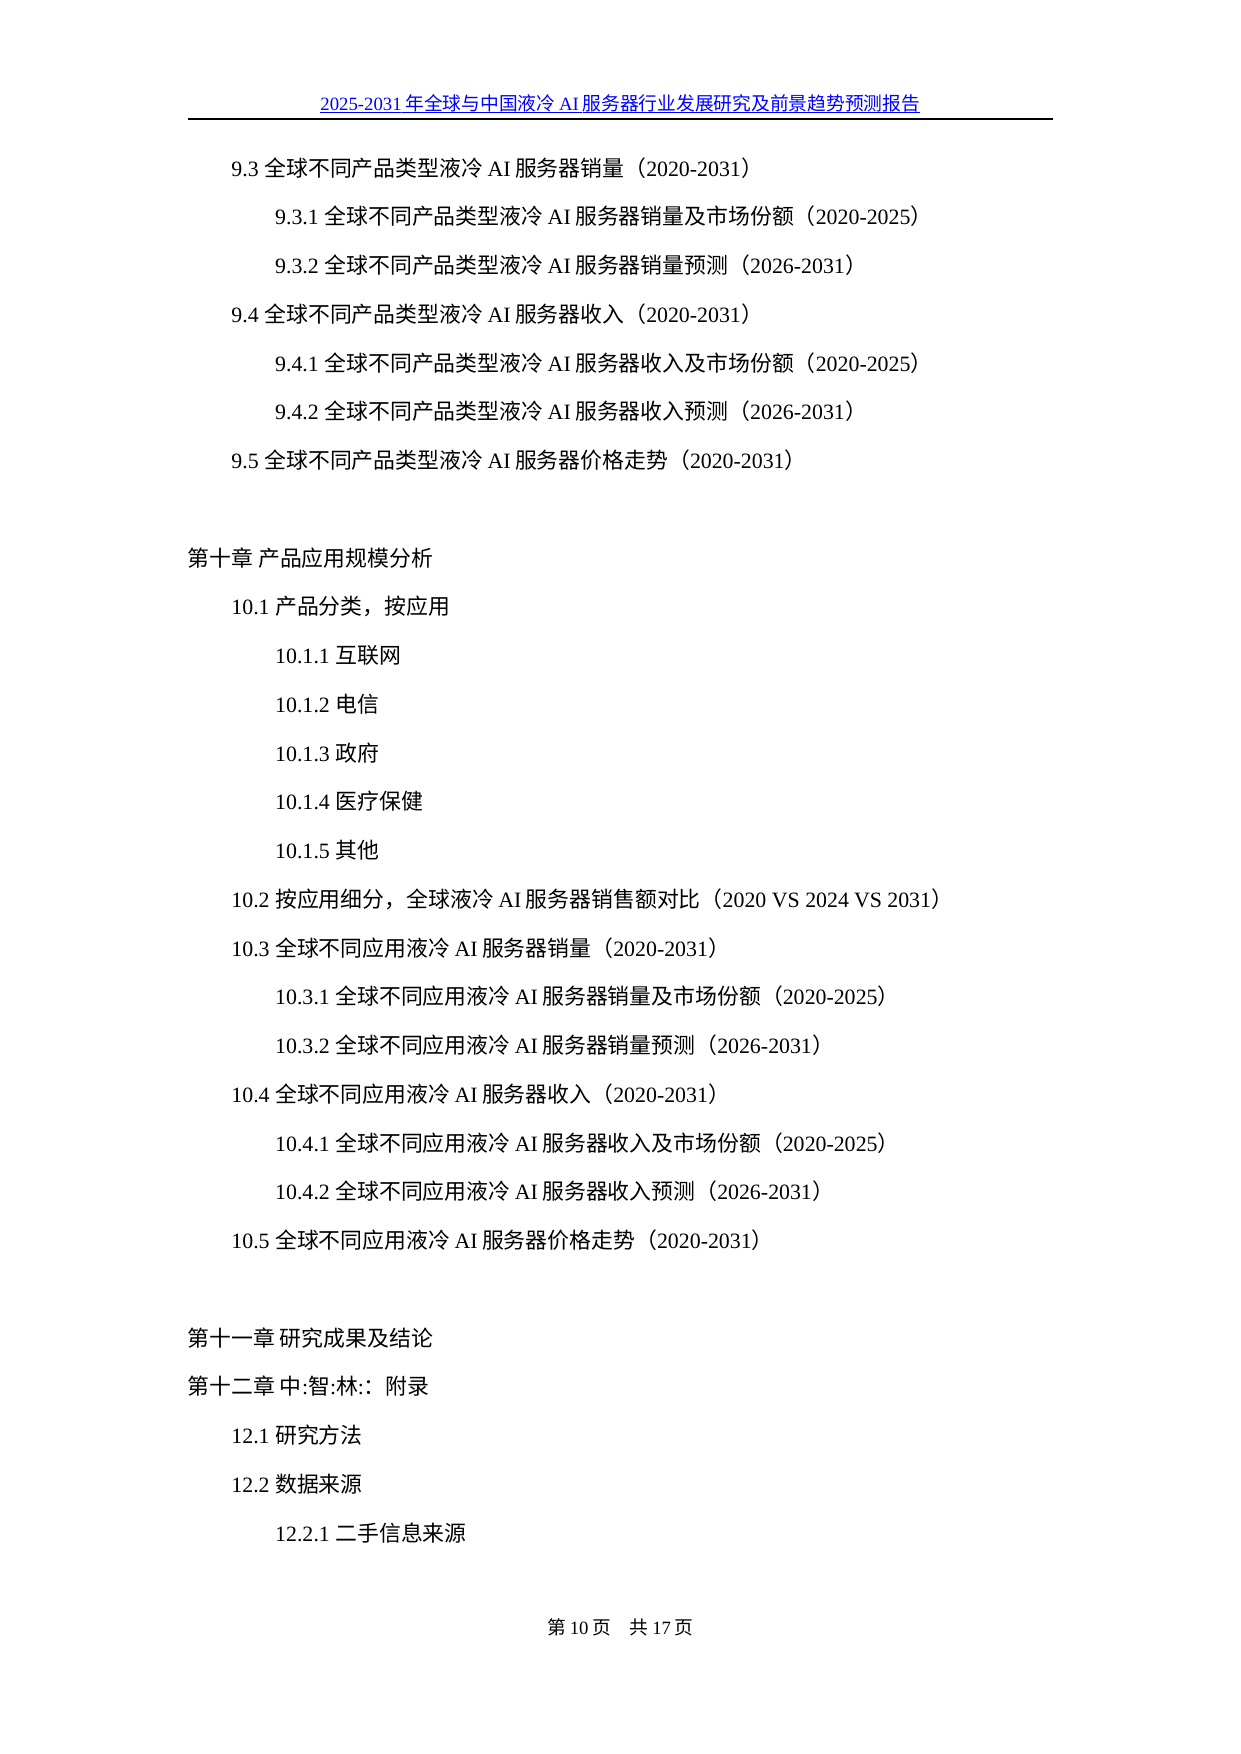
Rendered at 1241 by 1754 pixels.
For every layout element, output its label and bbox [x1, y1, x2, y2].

text [187, 150, 1053, 1548]
